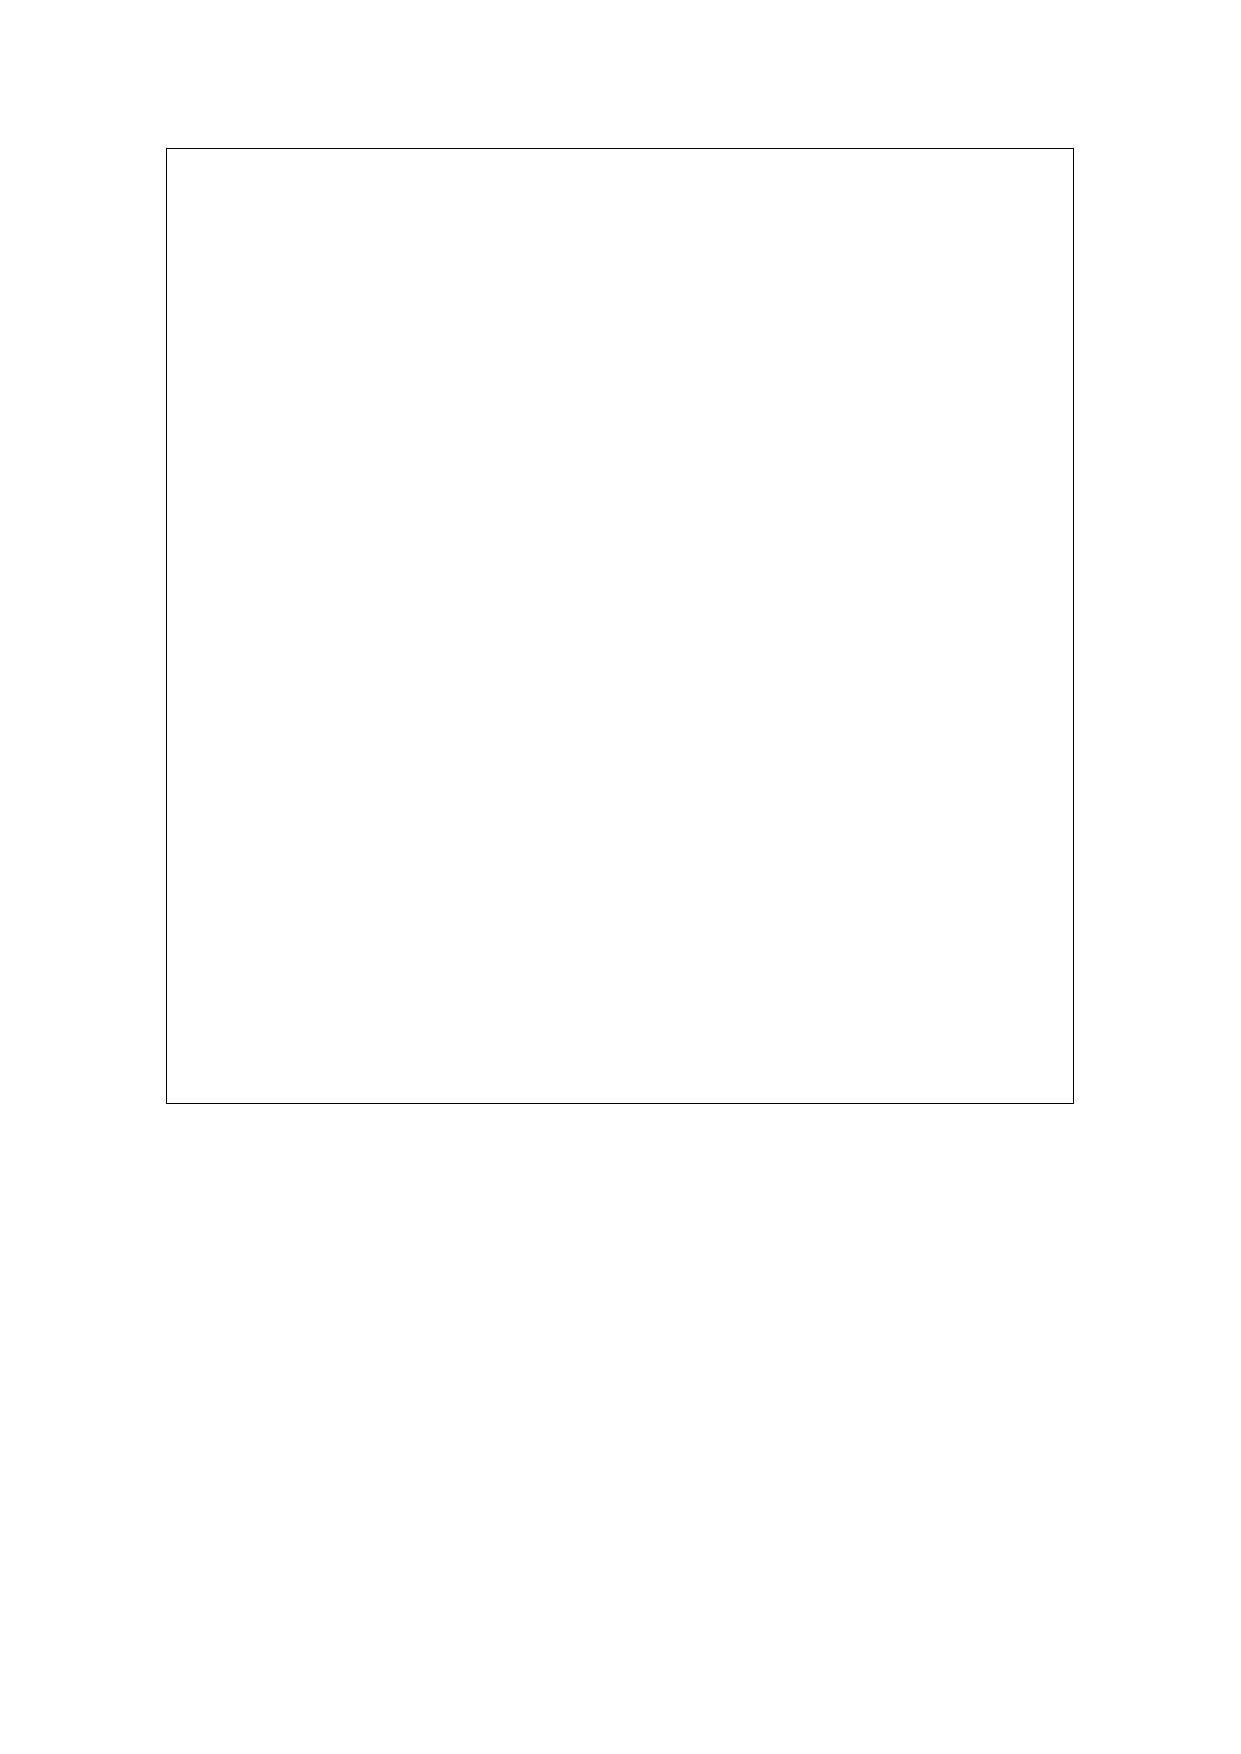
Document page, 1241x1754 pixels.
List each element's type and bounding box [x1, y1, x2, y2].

table_header [167, 149, 1073, 1103]
